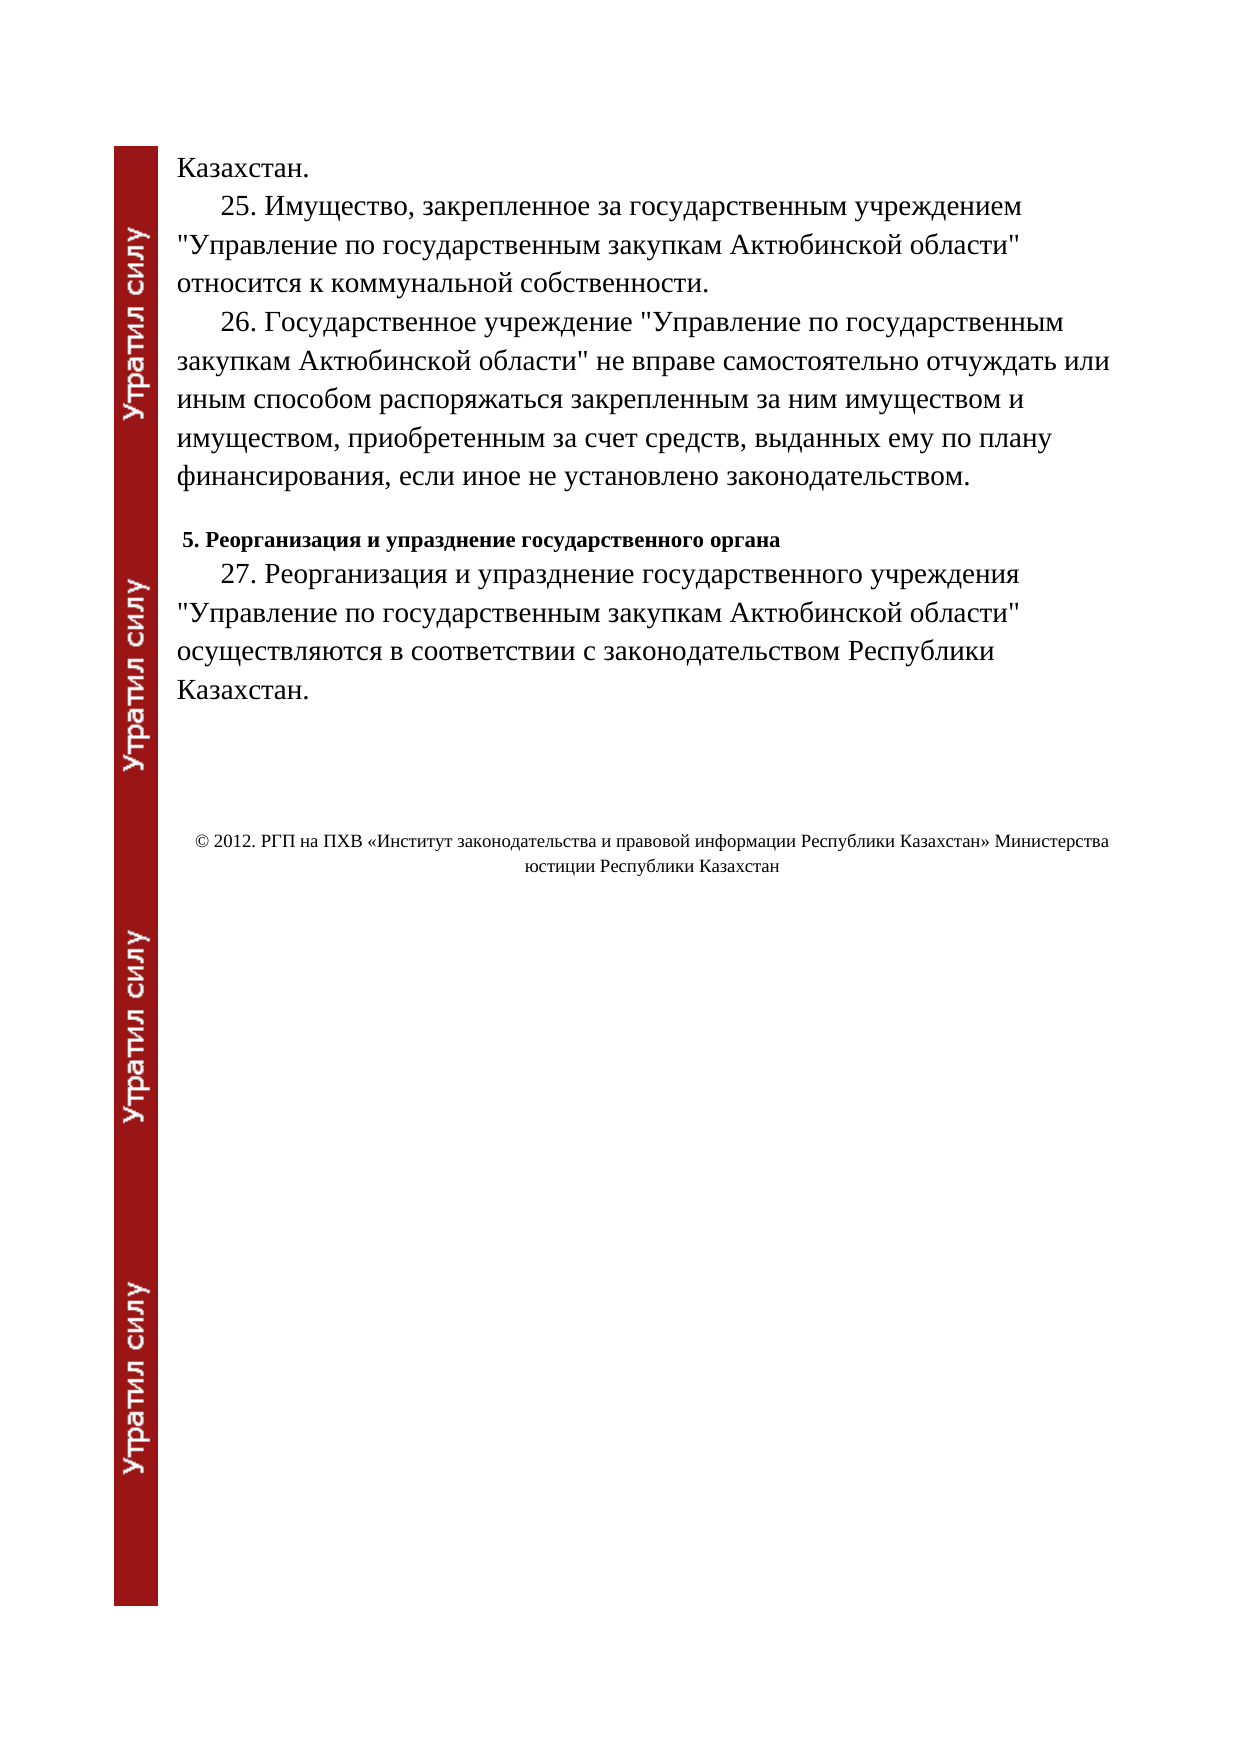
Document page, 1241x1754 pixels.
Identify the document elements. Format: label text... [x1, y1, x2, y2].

text 27. Реорганизация и упразднение государственного учреждения "Управление по государственным закупкам Актюбинской области" осуществляются в соответствии с законодательством Республики Казахстан. [112, 556, 1128, 736]
picture [114, 552, 158, 556]
text © 2012. РГП на ПХВ «Институт законодательства и правовой информации Республики Казахстан» Министерства юстиции Республики Казахстан [112, 830, 1128, 876]
picture [114, 146, 158, 150]
text 5. Реорганизация и упразднение государственного органа [112, 526, 1128, 552]
picture [114, 876, 158, 1606]
picture [114, 522, 158, 526]
picture [114, 736, 158, 830]
